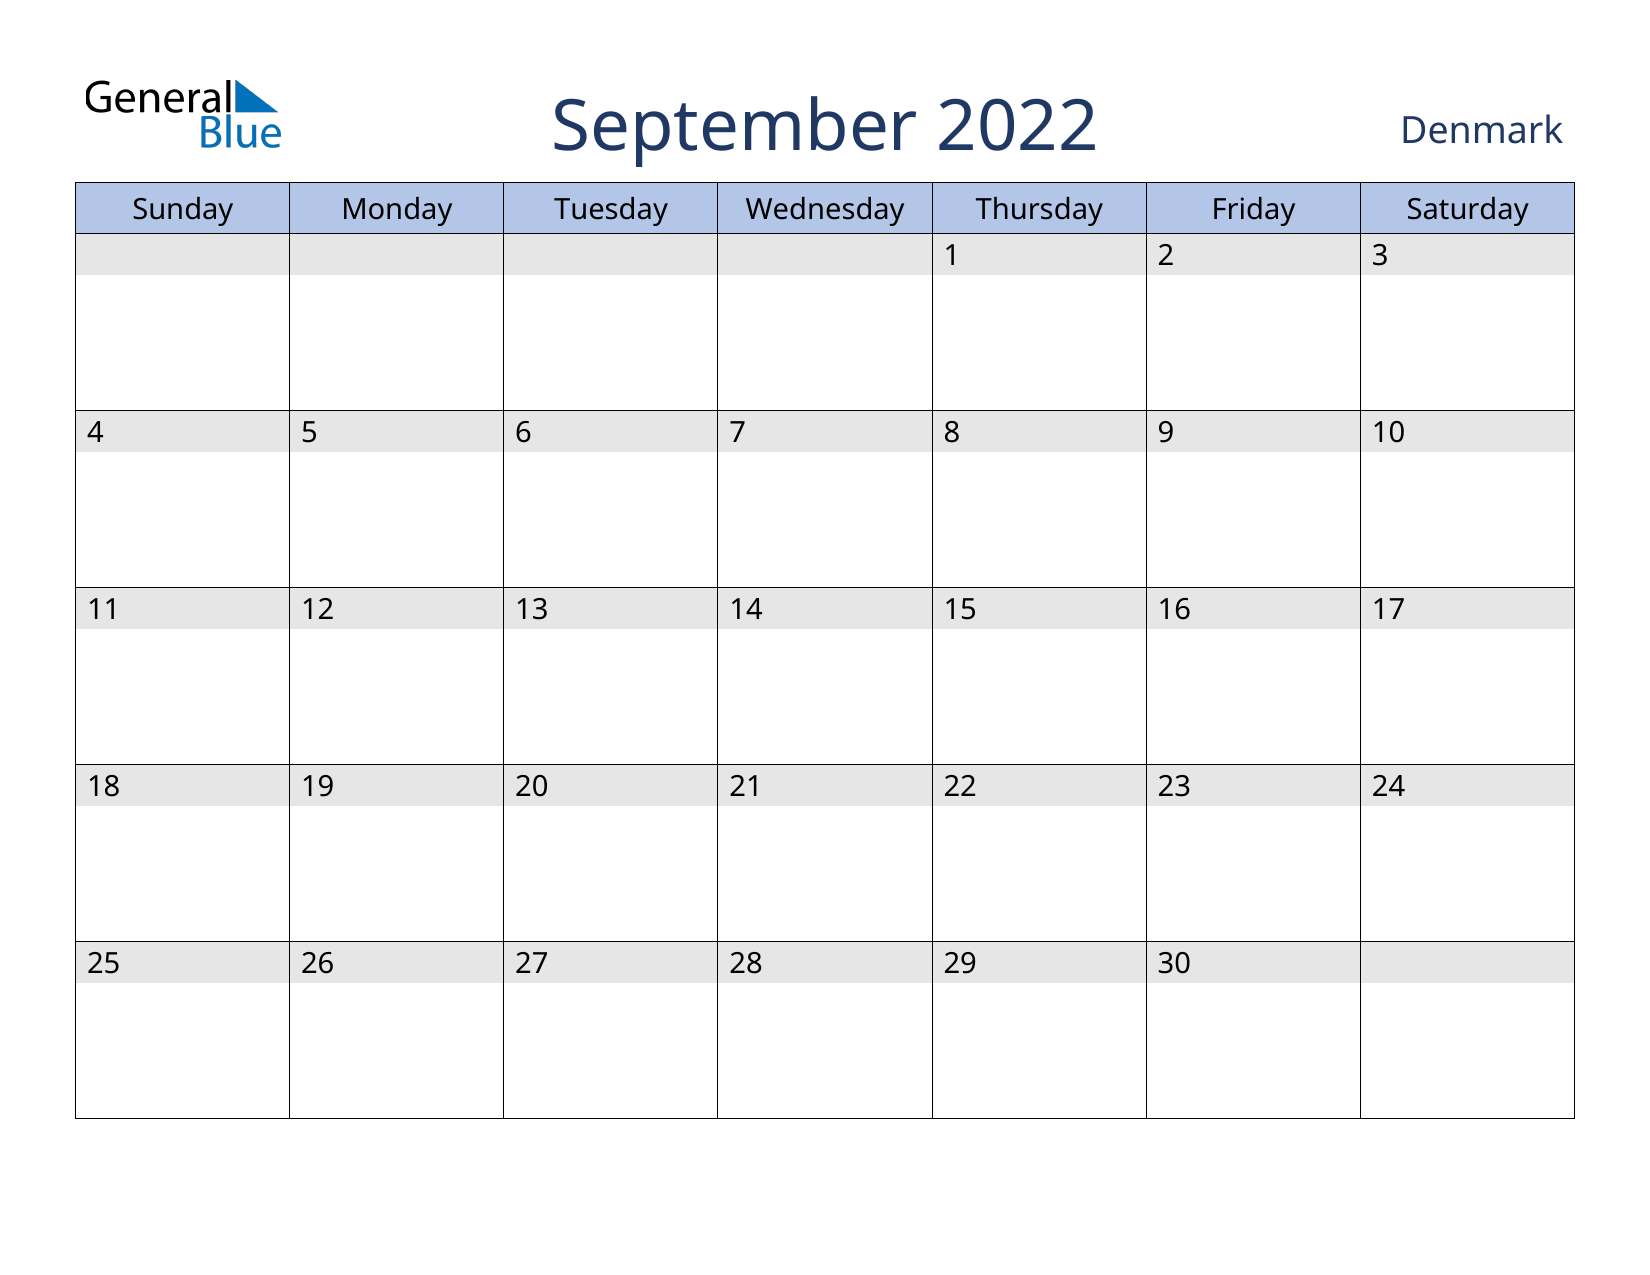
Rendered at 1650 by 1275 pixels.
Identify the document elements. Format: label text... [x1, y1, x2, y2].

table_cell 11 [76, 588, 289, 629]
table_cell [76, 234, 289, 275]
table_cell [76, 629, 289, 764]
table_cell [718, 806, 932, 941]
table_cell [290, 275, 503, 410]
table_header September 2022 [504, 75, 1146, 182]
table_cell [718, 983, 932, 1118]
table_cell [718, 234, 932, 275]
table_cell 13 [504, 588, 717, 629]
table_cell 10 [1361, 411, 1574, 452]
table_cell [290, 629, 503, 764]
table_cell 23 [1147, 765, 1360, 806]
table_cell Tuesday [504, 183, 717, 233]
table_cell 3 [1361, 234, 1574, 275]
table_cell [290, 806, 503, 941]
table_cell [1361, 629, 1574, 764]
table_cell 16 [1147, 588, 1360, 629]
table_cell [718, 275, 932, 410]
picture [86, 80, 281, 148]
table_cell [1147, 452, 1360, 587]
table_header [76, 75, 503, 182]
table_cell [504, 806, 717, 941]
table_cell [1361, 942, 1574, 983]
table_cell [504, 452, 717, 587]
table_cell 12 [290, 588, 503, 629]
table_cell [1361, 983, 1574, 1118]
table_cell [933, 275, 1146, 410]
table_cell 19 [290, 765, 503, 806]
table_cell Saturday [1361, 183, 1574, 233]
table_cell 5 [290, 411, 503, 452]
table_cell 20 [504, 765, 717, 806]
table_cell [290, 234, 503, 275]
table_cell 24 [1361, 765, 1574, 806]
table_cell [290, 983, 503, 1118]
table_cell [933, 452, 1146, 587]
table_cell 14 [718, 588, 932, 629]
table_cell 9 [1147, 411, 1360, 452]
table_cell [504, 234, 717, 275]
table_cell [76, 275, 289, 410]
table_cell 25 [76, 942, 289, 983]
table_cell Thursday [933, 183, 1146, 233]
table_cell 21 [718, 765, 932, 806]
table_cell [504, 629, 717, 764]
table_cell 26 [290, 942, 503, 983]
table_cell [1361, 275, 1574, 410]
table_cell 22 [933, 765, 1146, 806]
table_cell 8 [933, 411, 1146, 452]
table_cell 29 [933, 942, 1146, 983]
table_cell 7 [718, 411, 932, 452]
table_cell Friday [1147, 183, 1360, 233]
table_cell [718, 629, 932, 764]
table_cell [504, 983, 717, 1118]
table_cell [718, 452, 932, 587]
table_cell [933, 629, 1146, 764]
table_cell Wednesday [718, 183, 932, 233]
table_cell [1147, 629, 1360, 764]
table_cell [1361, 452, 1574, 587]
table_cell [1147, 806, 1360, 941]
table_cell 15 [933, 588, 1146, 629]
table_header Denmark [1146, 75, 1574, 182]
table_cell 17 [1361, 588, 1574, 629]
table_cell Monday [290, 183, 503, 233]
table_cell Sunday [76, 183, 289, 233]
table_cell [76, 806, 289, 941]
table_cell [1147, 983, 1360, 1118]
table_cell 2 [1147, 234, 1360, 275]
table_cell 18 [76, 765, 289, 806]
table_cell 27 [504, 942, 717, 983]
table_cell [1147, 275, 1360, 410]
table_cell 4 [76, 411, 289, 452]
table_cell [76, 452, 289, 587]
table_cell 28 [718, 942, 932, 983]
table_cell [76, 983, 289, 1118]
table_cell 30 [1147, 942, 1360, 983]
table_cell [933, 983, 1146, 1118]
table_cell [504, 275, 717, 410]
table_cell 6 [504, 411, 717, 452]
table_cell [1361, 806, 1574, 941]
table_cell 1 [933, 234, 1146, 275]
table_cell [933, 806, 1146, 941]
table_cell [290, 452, 503, 587]
